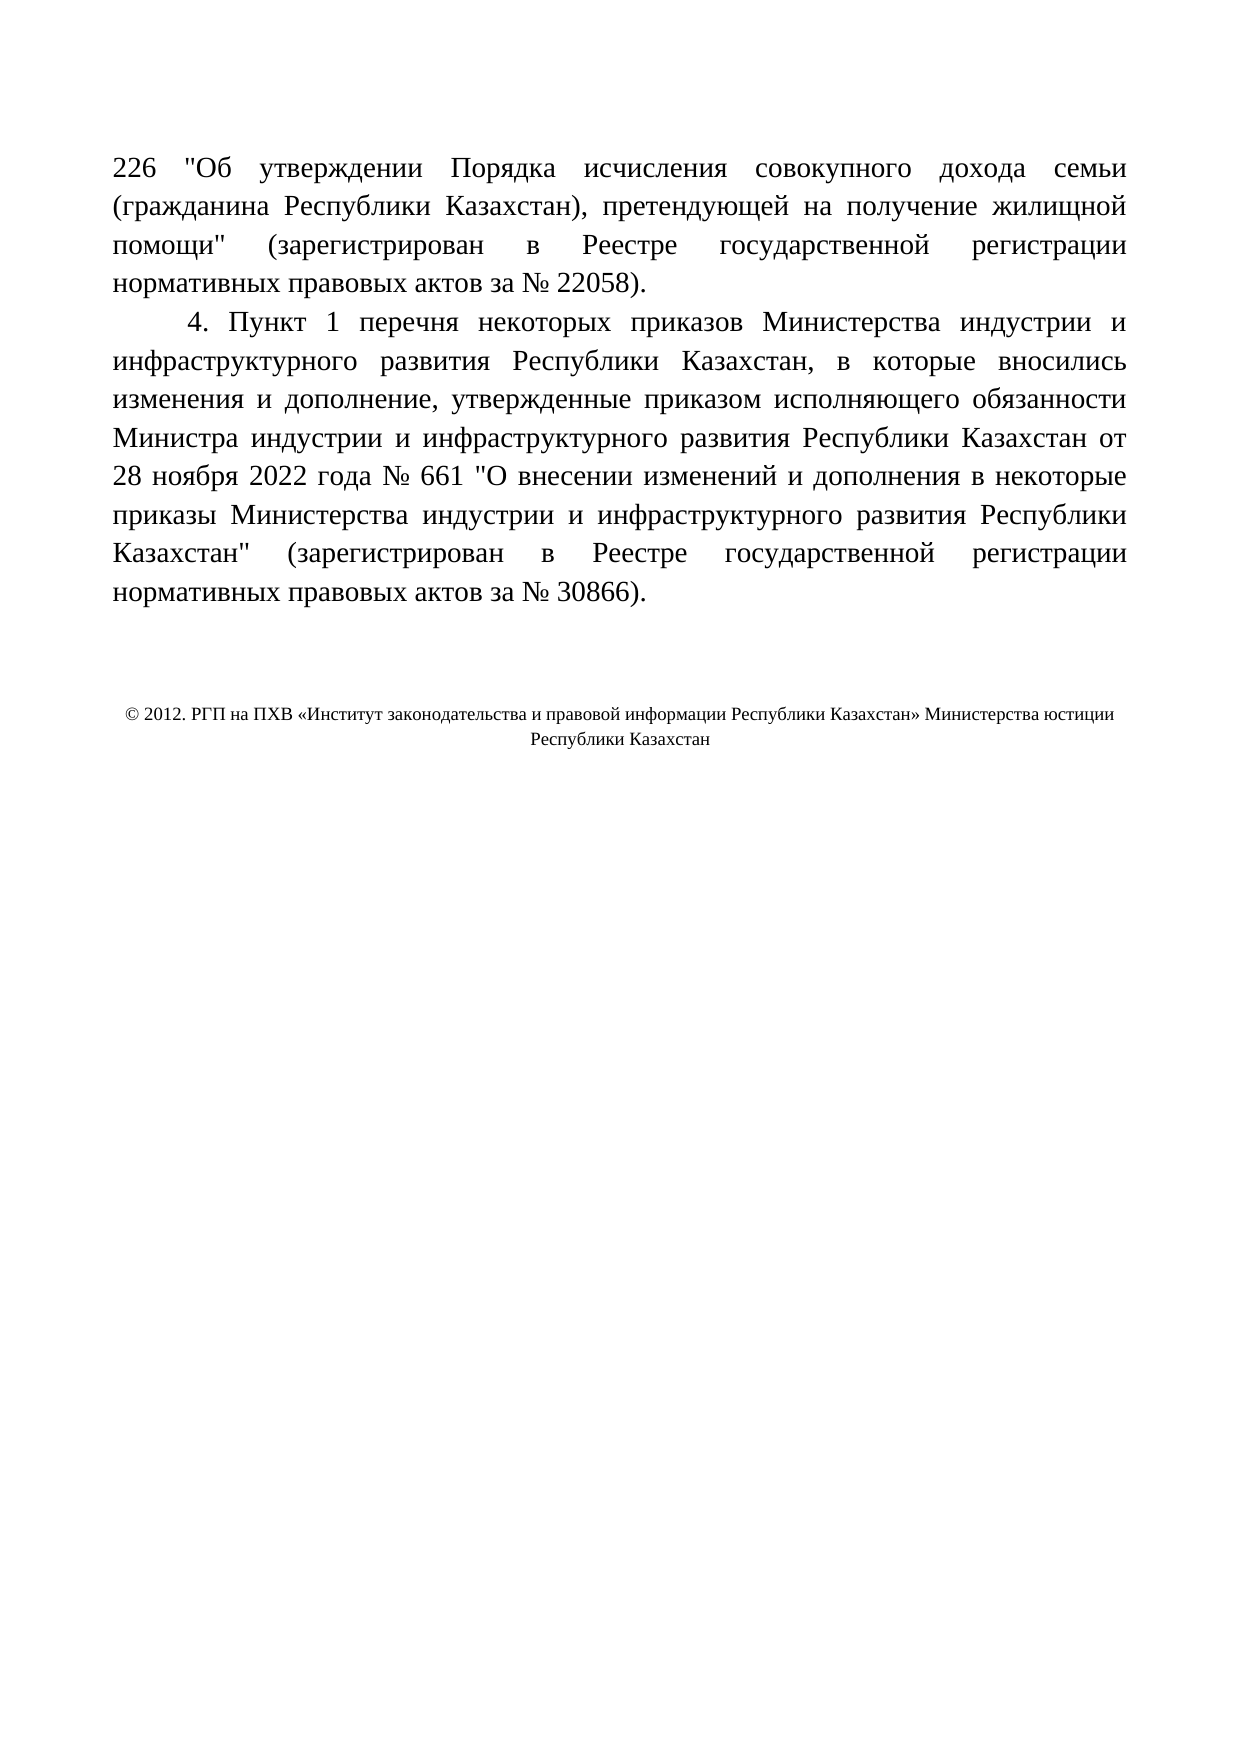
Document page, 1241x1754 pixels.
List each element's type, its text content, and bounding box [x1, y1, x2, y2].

text 4. Пункт 1 перечня некоторых приказов Министерства индустрии и инфраструктурного развития Республики Казахстан, в которые вносились изменения и дополнение, утвержденные приказом исполняющего обязанности Министра индустрии и инфраструктурного развития Республики Казахстан от 28 ноября 2022 года № 661 "О внесении изменений и дополнения в некоторые приказы Министерства индустрии и инфраструктурного развития Республики Казахстан" (зарегистрирован в Реестре государственной регистрации нормативных правовых актов за № 30866). [112, 304, 1128, 607]
text © 2012. РГП на ПХВ «Институт законодательства и правовой информации Республики Казахстан» Министерства юстиции Республики Казахстан [112, 703, 1128, 749]
